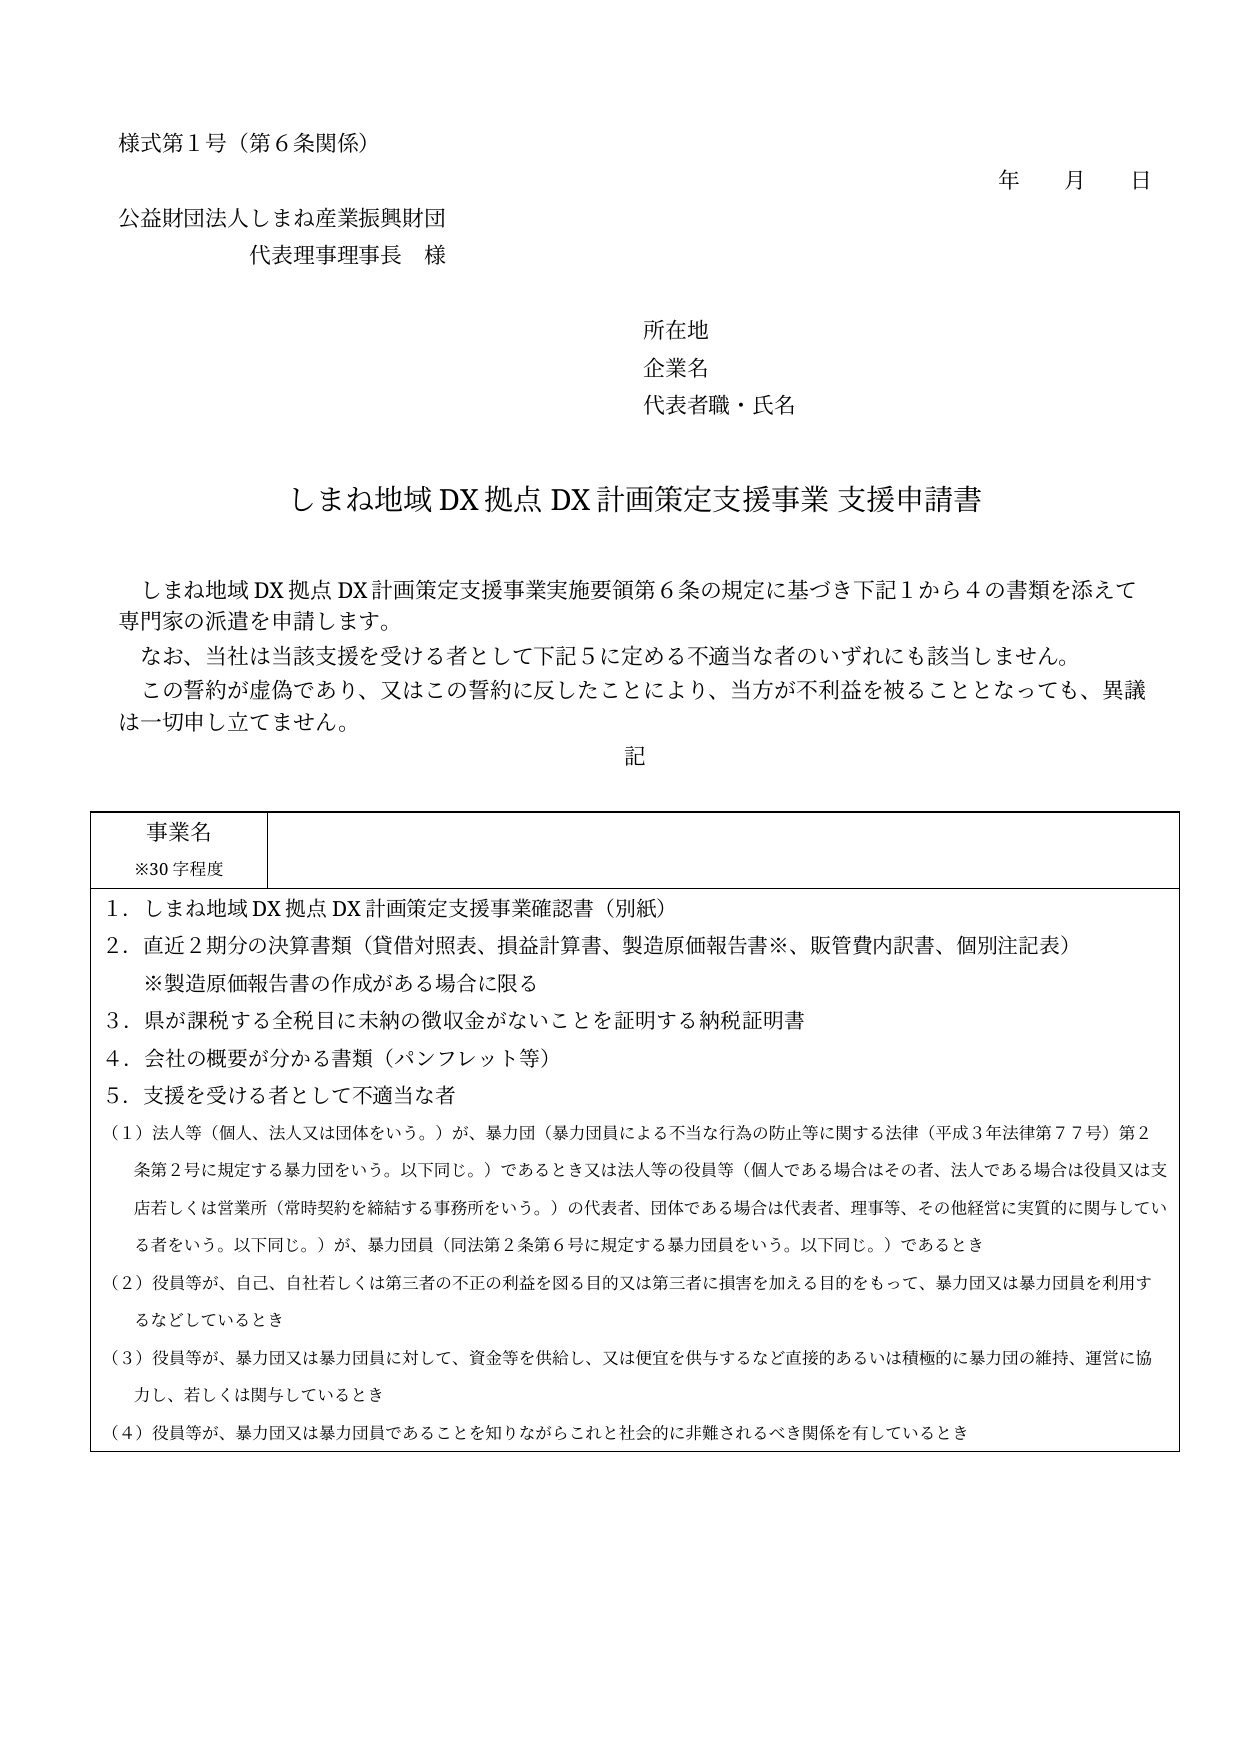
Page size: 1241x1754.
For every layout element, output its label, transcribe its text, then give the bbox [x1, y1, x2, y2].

subtitle 記 [118, 736, 1152, 774]
text 所在地 [643, 310, 1064, 348]
text 代表理事理事長 様 [118, 235, 1152, 273]
text なお、当社は当該支援を受ける者として下記５に定める不適当な者のいずれにも該当しません。 [118, 636, 1152, 673]
text 公益財団法人しまね産業振興財団 [118, 198, 1152, 235]
text 様式第１号（第６条関係） [118, 123, 1152, 160]
text しまね地域DX拠点 DX計画策定支援事業 支援申請書 [118, 460, 1152, 535]
text 企業名 [643, 348, 1064, 385]
text 代表者職・氏名 [643, 385, 1064, 423]
text しまね地域DX拠点 DX計画策定支援事業実施要領第６条の規定に基づき下記１から４の書類を添えて専門家の派遣を申請します。 [118, 573, 1152, 636]
text この誓約が虚偽であり、又はこの誓約に反したことにより、当方が不利益を被ることとなっても、異議は一切申し立てません。 [118, 673, 1152, 736]
table_header 事業名 ※30字程度 [91, 813, 267, 887]
table_cell １．しまね地域DX拠点 DX計画策定支援事業確認書（別紙） ２．直近２期分の決算書類（貸借対照表、損益計算書、製造原価報告書※、販管費内訳書、個別注記表） ※製造原価報告書の作成がある場合に限る ３．県が課税する全税目に未納の徴収金がないことを証明する納税証明書 ４．会社の概要が分かる書類（パンフレット等） ５．支援を受ける者として不適当な者 （１）法人等（個人、法人又は団体をいう。）が、暴力団（暴力団員による不当な行為の防止等に関する法律（平成３年法律第７７号）第２条第２号に規定する暴力団をいう。以下同じ。）であるとき又は法人等の役員等（個人である場合はその者、法人である場合は役員又は支店若しくは営業所（常時契約を締結する事務所をいう。）の代表者、団体である場合は代表者、理事等、その他経営に実質的に関与している者をいう。以下同じ。）が、暴力団員（同法第２条第６号に規定する暴力団員をいう。以下同じ。）であるとき （２）役員等が、自己、自社若しくは第三者の不正の利益を図る目的又は第三者に損害を加える目的をもって、暴力団又は暴力団員を利用するなどしているとき （３）役員等が、暴力団又は暴力団員に対して、資金等を供給し、又は便宜を供与するなど直接的あるいは積極的に暴力団の維持、運営に協力し、若しくは関与しているとき （４）役員等が、暴力団又は暴力団員であることを知りながらこれと社会的に非難されるべき関係を有しているとき [91, 889, 1179, 1451]
text 年 月 日 [118, 160, 1152, 198]
table_header [268, 813, 1179, 887]
